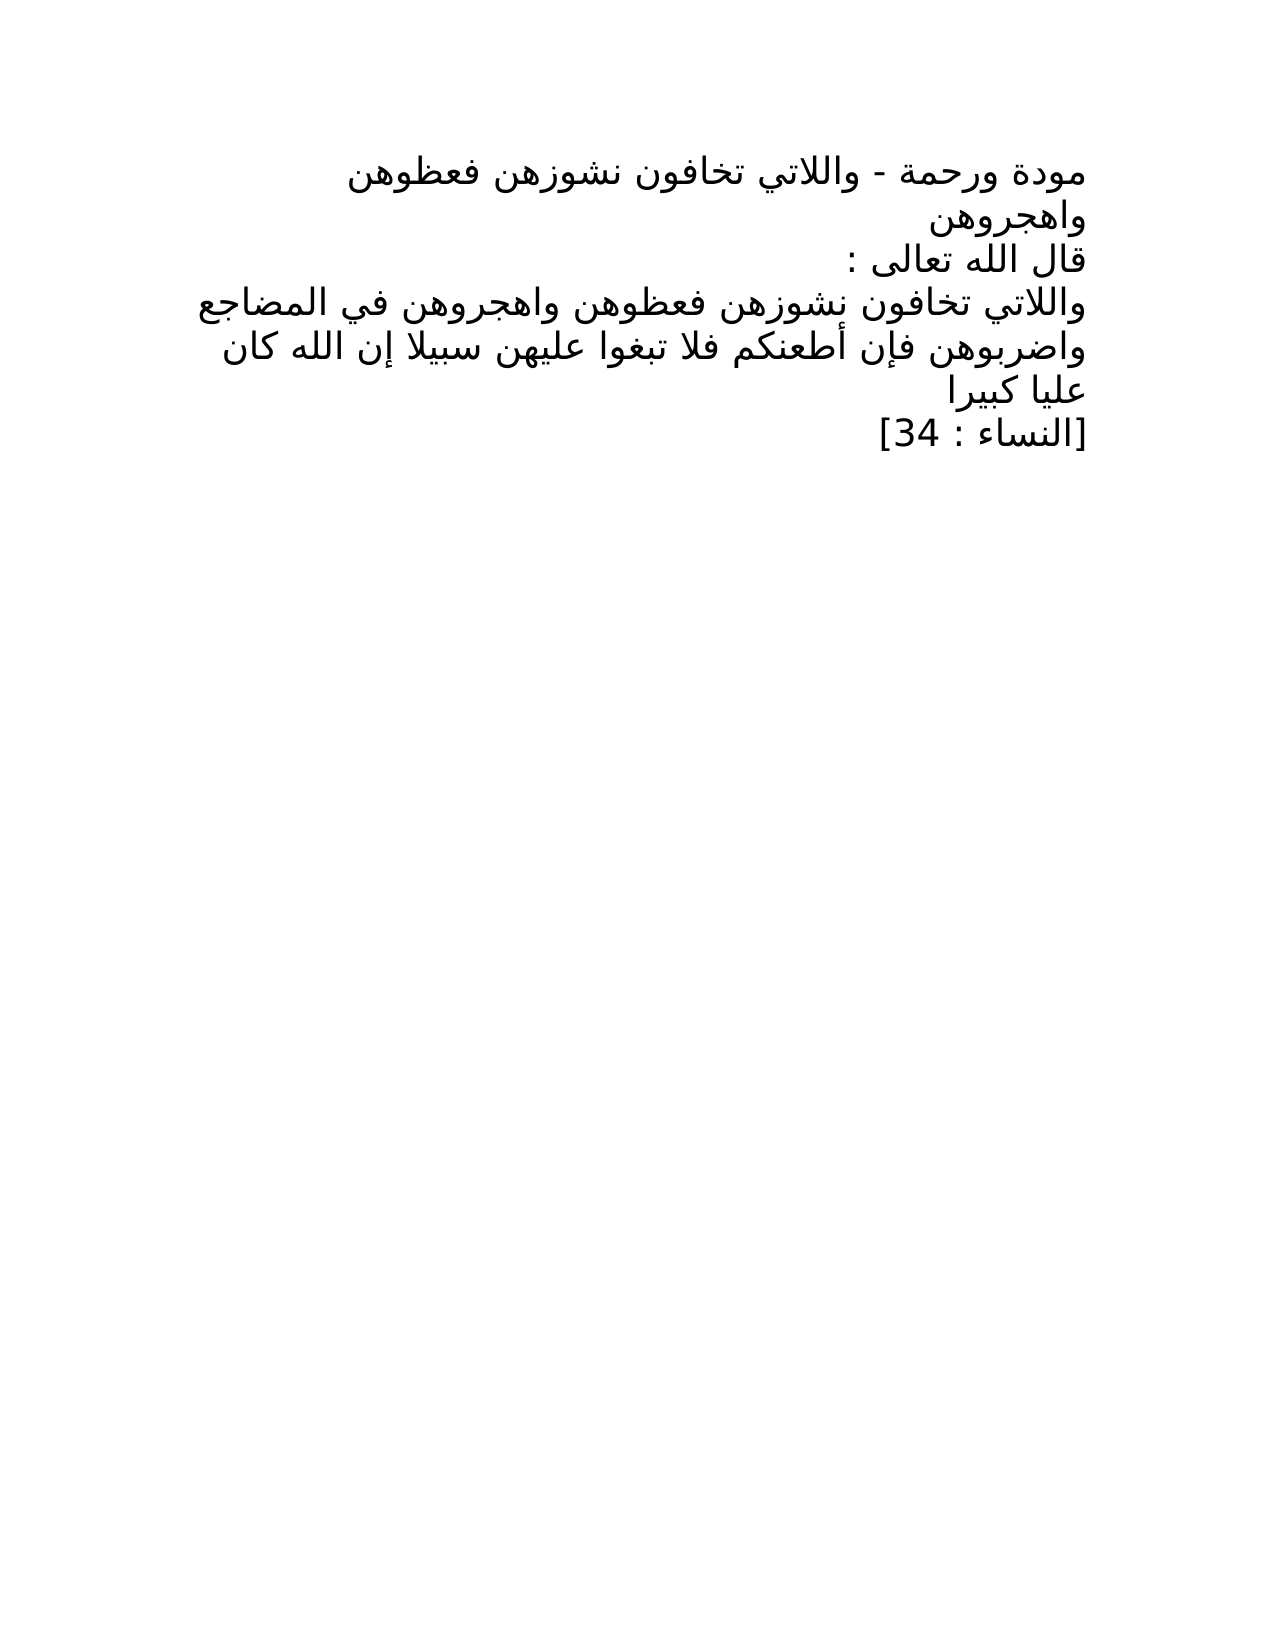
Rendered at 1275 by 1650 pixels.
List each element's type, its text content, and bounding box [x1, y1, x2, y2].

text مودة ورحمة - واللاتي تخافون نشوزهن فعظوهن واهجروهن [187, 150, 1087, 237]
text واللاتي تخافون نشوزهن فعظوهن واهجروهن في المضاجع واضربوهن فإن أطعنكم فلا تبغوا عليهن سبيلا إن الله كان عليا كبيرا [187, 281, 1087, 412]
text [النساء : 34] [187, 412, 1087, 456]
text قال الله تعالى : [187, 237, 1087, 281]
